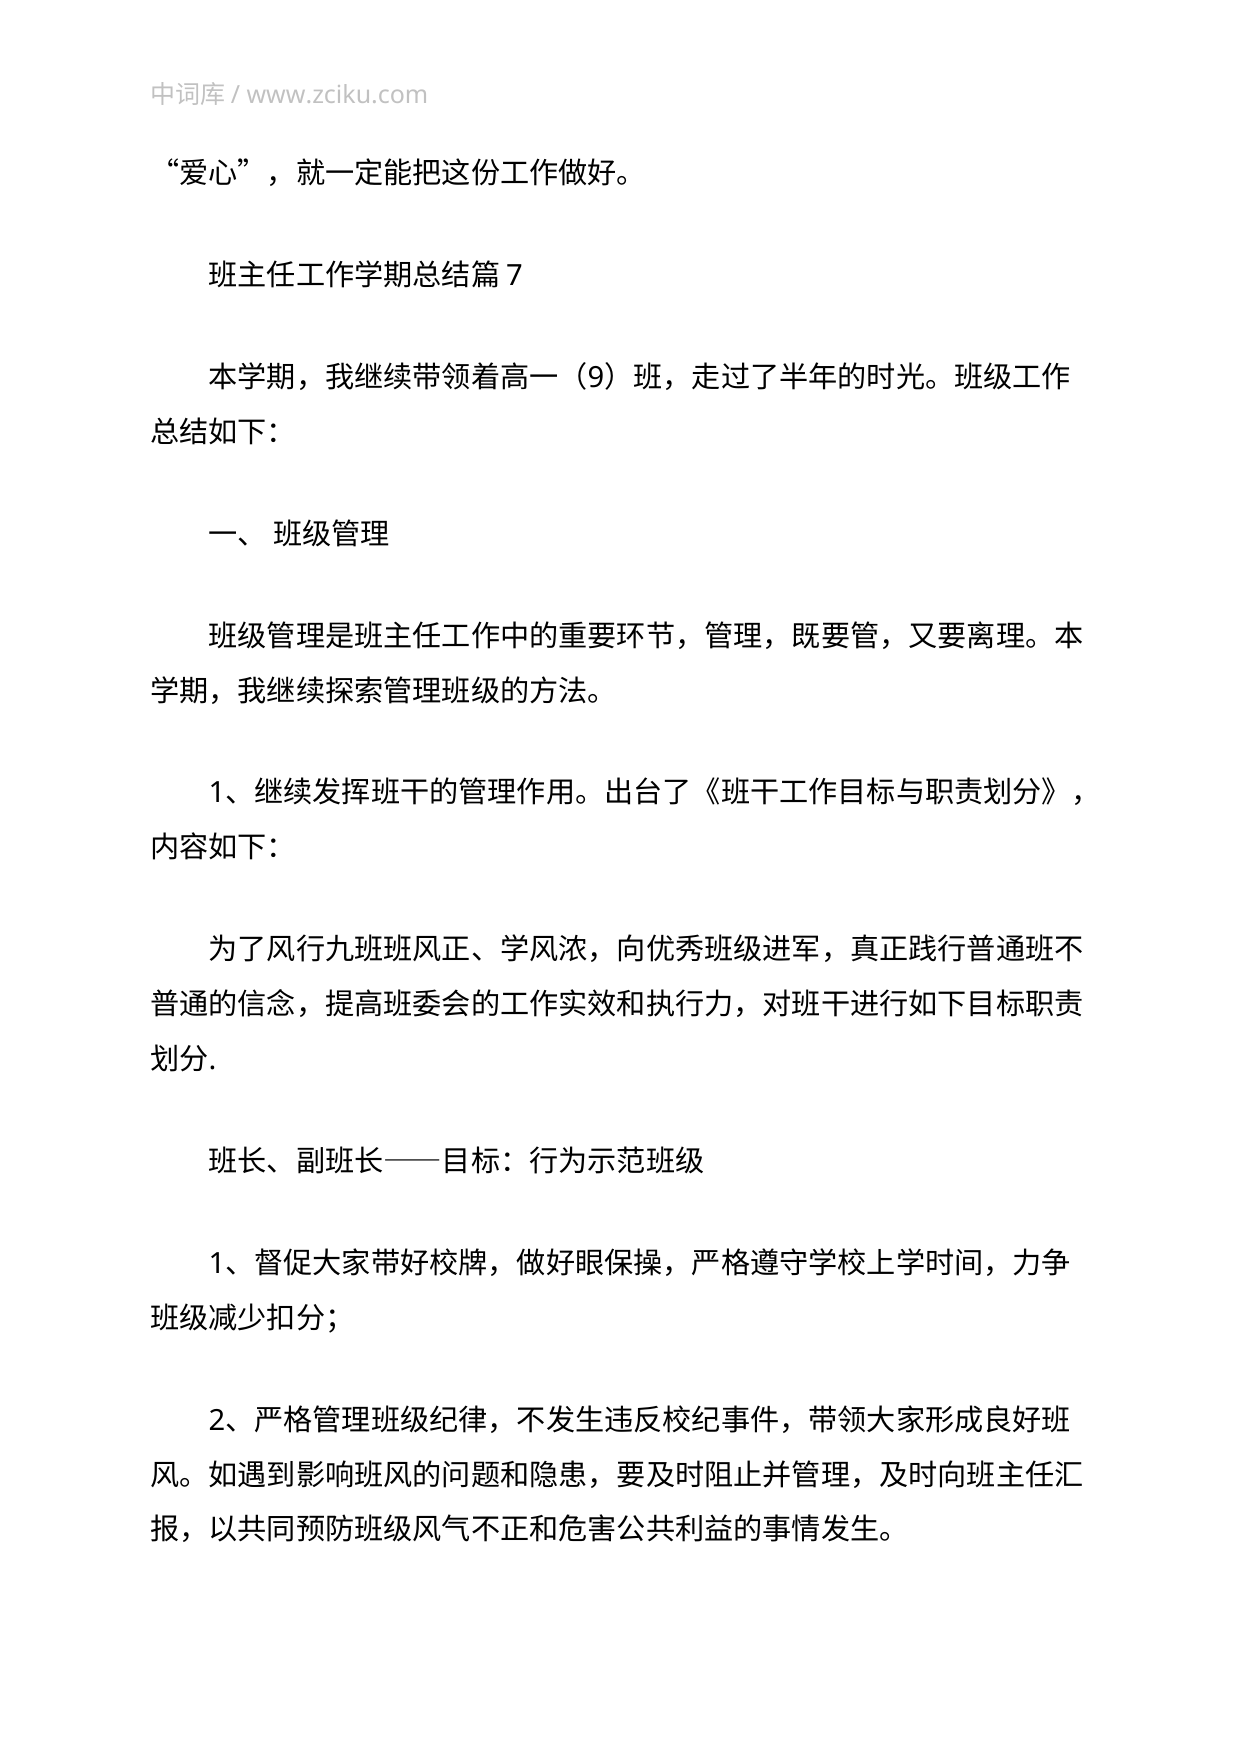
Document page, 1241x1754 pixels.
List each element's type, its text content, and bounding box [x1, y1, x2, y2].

text 2、严格管理班级纪律，不发生违反校纪事件，带领大家形成良好班风。如遇到影响班风的问题和隐患，要及时阻止并管理，及时向班主任汇报，以共同预防班级风气不正和危害公共利益的事情发生。 [150, 1396, 1090, 1548]
text 一、 班级管理 [150, 511, 1090, 553]
text 班主任工作学期总结篇7 [150, 252, 1090, 294]
text 为了风行九班班风正、学风浓，向优秀班级进军，真正践行普通班不普通的信念，提高班委会的工作实效和执行力，对班干进行如下目标职责划分. [150, 926, 1090, 1078]
text 1、督促大家带好校牌，做好眼保操，严格遵守学校上学时间，力争班级减少扣分； [150, 1239, 1090, 1337]
text 班级管理是班主任工作中的重要环节，管理，既要管，又要离理。本学期，我继续探索管理班级的方法。 [150, 612, 1090, 709]
text 本学期，我继续带领着高一（9）班，走过了半年的时光。班级工作总结如下： [150, 354, 1090, 451]
text 1、继续发挥班干的管理作用。出台了《班干工作目标与职责划分》，内容如下： [150, 769, 1090, 866]
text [150, 150, 1090, 192]
text 班长、副班长——目标：行为示范班级 [150, 1137, 1090, 1180]
